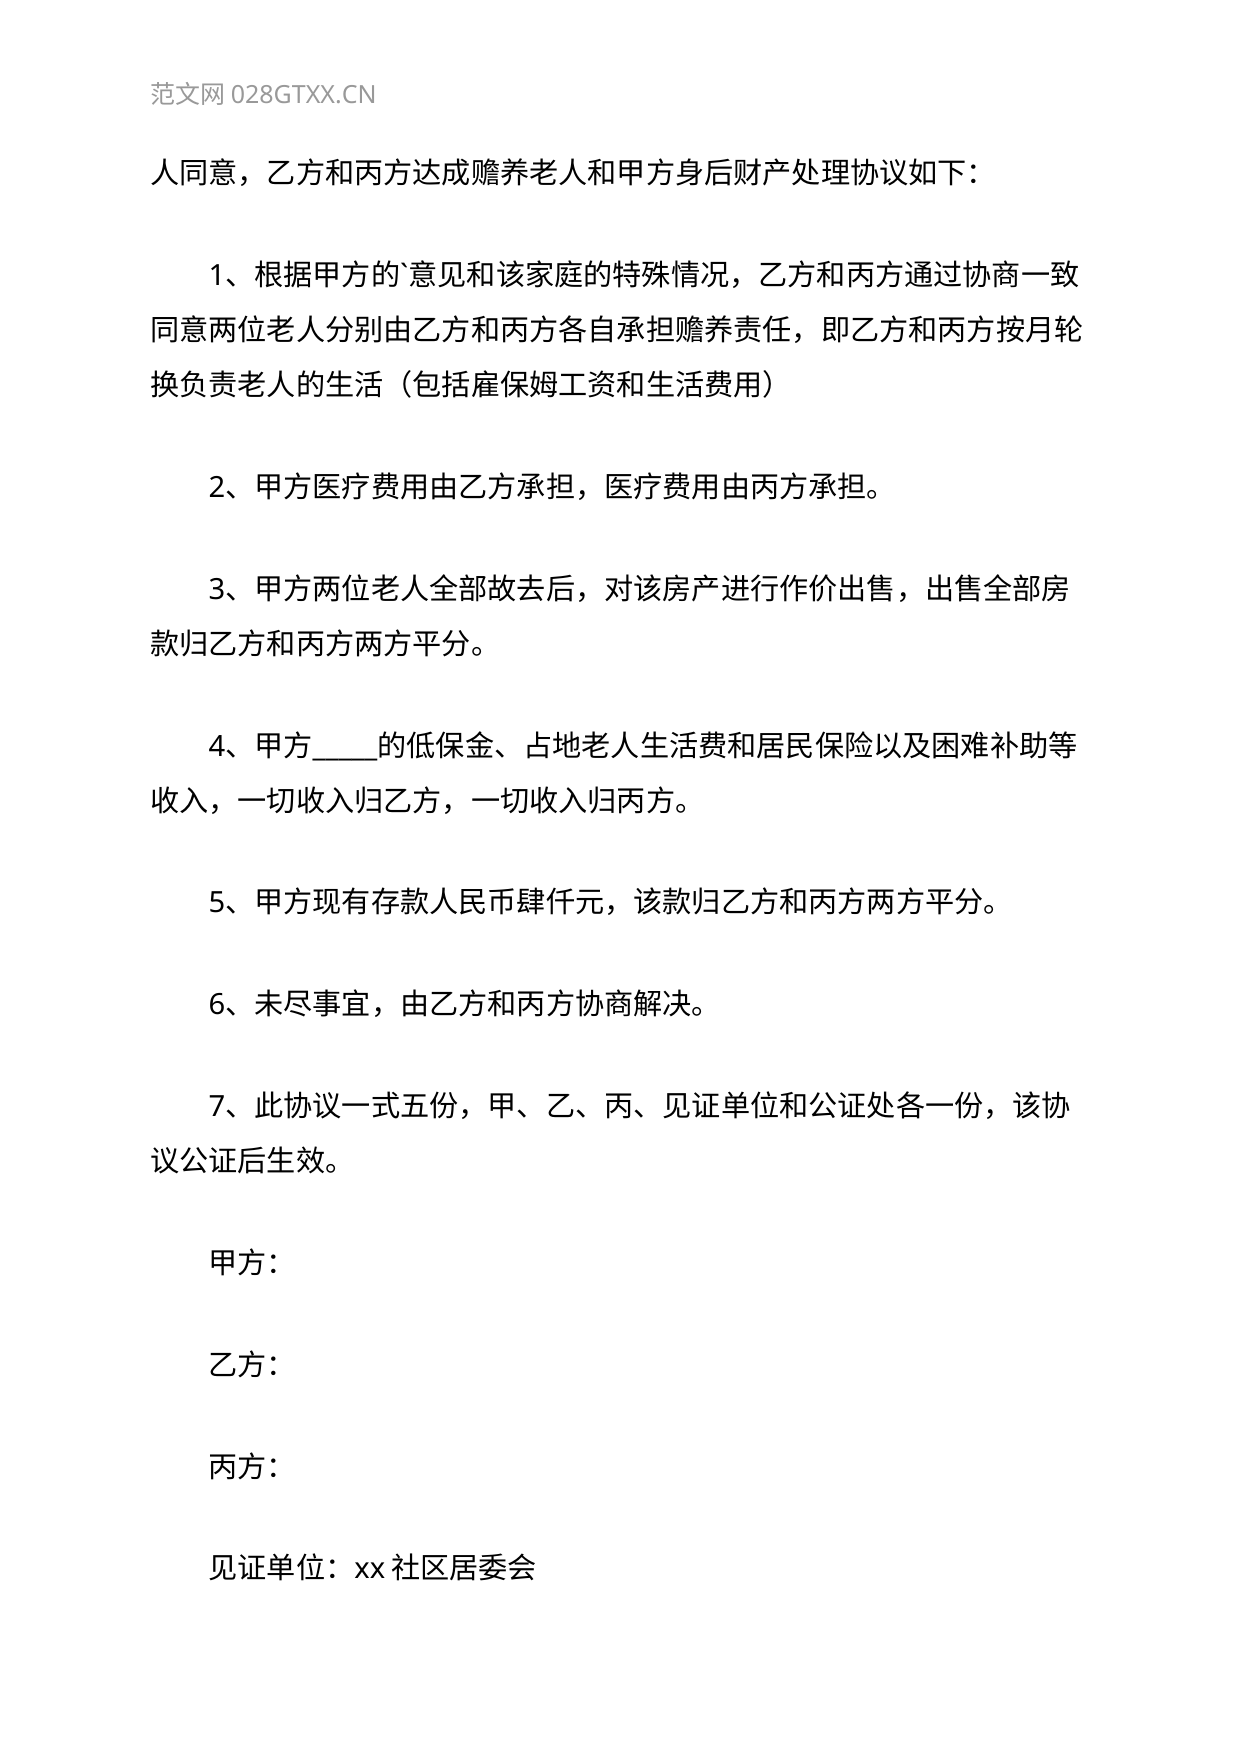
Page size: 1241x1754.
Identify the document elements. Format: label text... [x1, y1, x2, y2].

text 见证单位：xx社区居委会 [150, 1545, 1090, 1587]
text 2、甲方医疗费用由乙方承担，医疗费用由丙方承担。 [150, 463, 1090, 506]
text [150, 150, 1090, 192]
text 丙方： [150, 1443, 1090, 1486]
text 3、甲方两位老人全部故去后，对该房产进行作价出售，出售全部房款归乙方和丙方两方平分。 [150, 565, 1090, 663]
text 6、未尽事宜，由乙方和丙方协商解决。 [150, 981, 1090, 1023]
text 7、此协议一式五份，甲、乙、丙、见证单位和公证处各一份，该协议公证后生效。 [150, 1083, 1090, 1180]
text 乙方： [150, 1341, 1090, 1384]
text 4、甲方_____的低保金、占地老人生活费和居民保险以及困难补助等收入，一切收入归乙方，一切收入归丙方。 [150, 722, 1090, 819]
text 5、甲方现有存款人民币肆仟元，该款归乙方和丙方两方平分。 [150, 879, 1090, 921]
text 1、根据甲方的`意见和该家庭的特殊情况，乙方和丙方通过协商一致同意两位老人分别由乙方和丙方各自承担赡养责任，即乙方和丙方按月轮换负责老人的生活（包括雇保姆工资和生活费用） [150, 252, 1090, 404]
text 甲方： [150, 1240, 1090, 1282]
